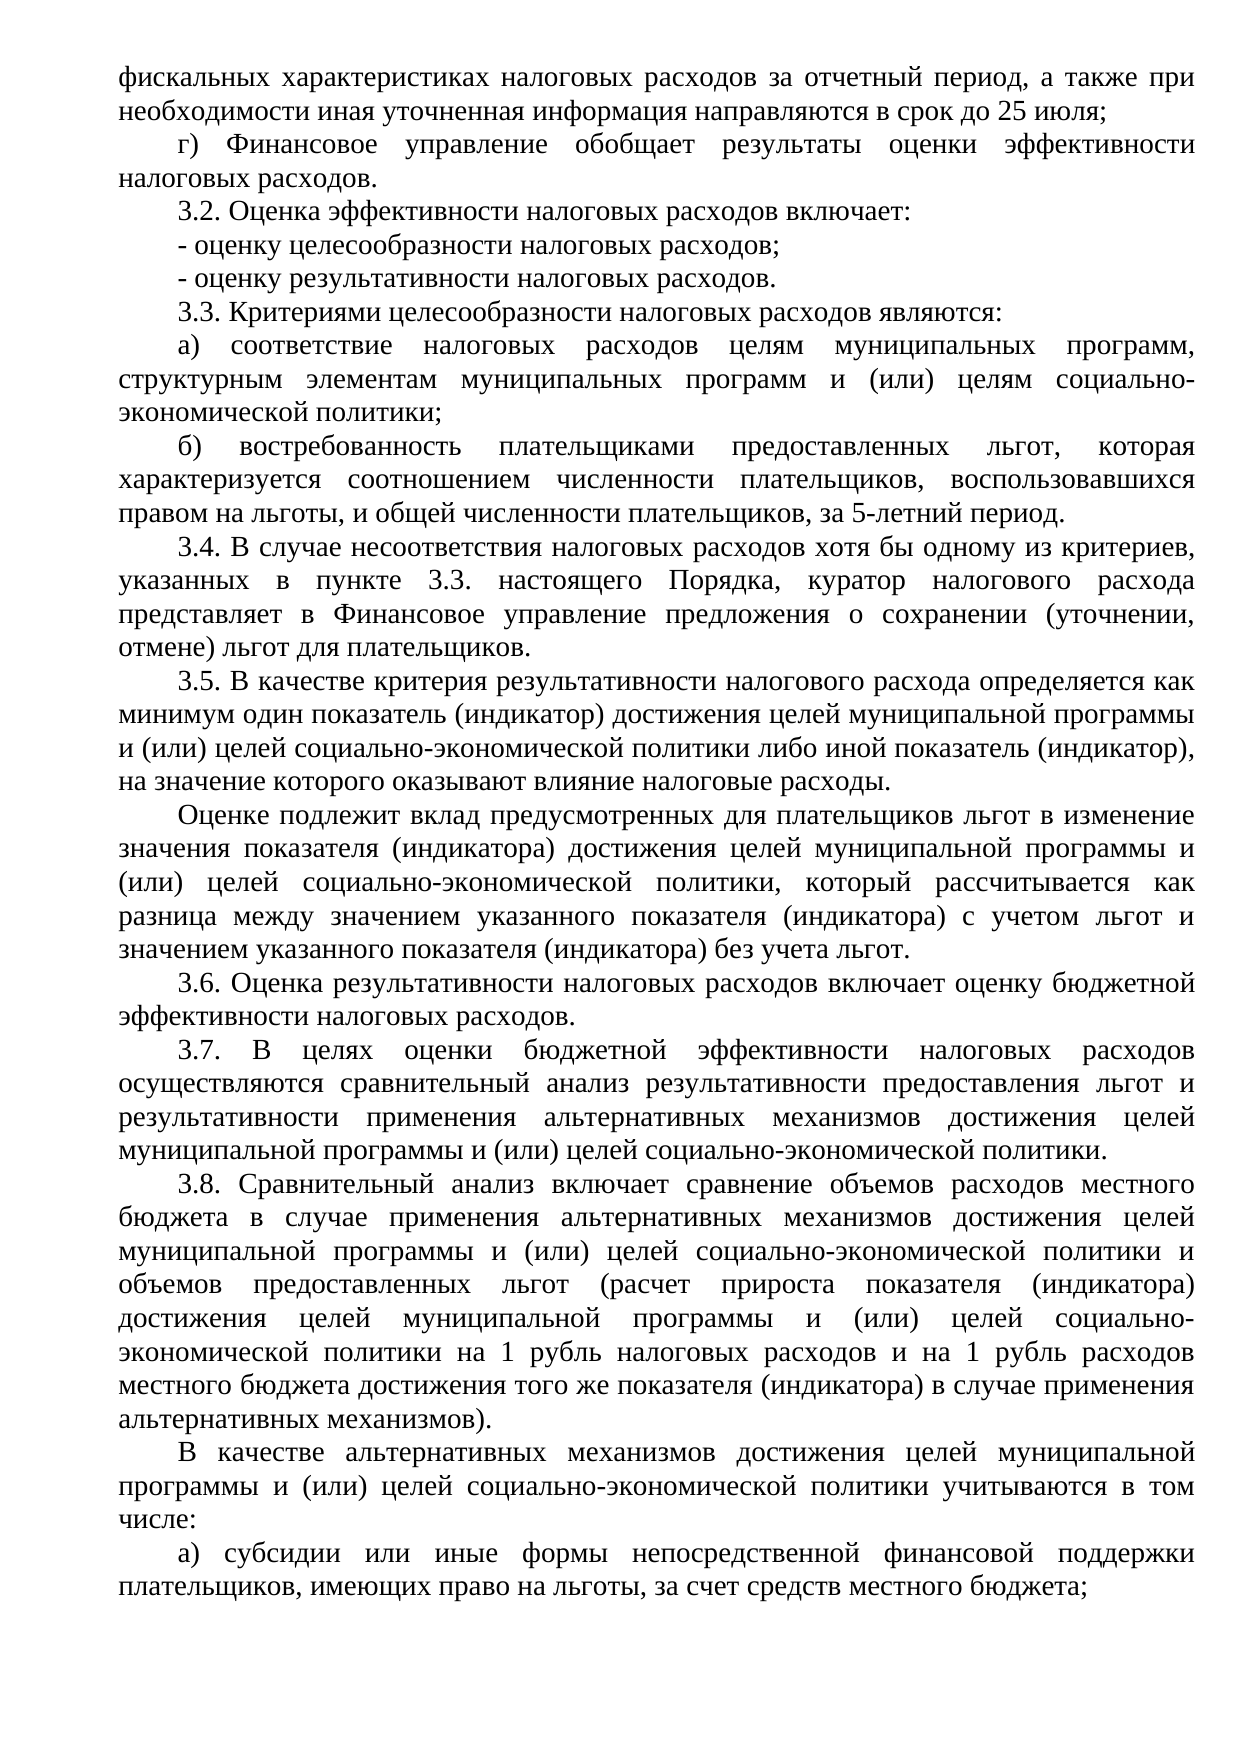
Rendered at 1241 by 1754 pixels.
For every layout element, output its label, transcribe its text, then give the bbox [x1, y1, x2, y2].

text - оценку целесообразности налоговых расходов; [118, 227, 1196, 260]
text 3.7. В целях оценки бюджетной эффективности налоговых расходов осуществляются сравнительный анализ результативности предоставления льгот и результативности применения альтернативных механизмов достижения целей муниципальной программы и (или) целей социально-экономической политики. [118, 1032, 1196, 1166]
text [118, 59, 1196, 126]
text а) соответствие налоговых расходов целям муниципальных программ, структурным элементам муниципальных программ и (или) целям социально-экономической политики; [118, 327, 1196, 428]
text 3.6. Оценка результативности налоговых расходов включает оценку бюджетной эффективности налоговых расходов. [118, 965, 1196, 1032]
text б) востребованность плательщиками предоставленных льгот, которая характеризуется соотношением численности плательщиков, воспользовавшихся правом на льготы, и общей численности плательщиков, за 5-летний период. [118, 428, 1196, 529]
text а) субсидии или иные формы непосредственной финансовой поддержки плательщиков, имеющих право на льготы, за счет средств местного бюджета; [118, 1535, 1196, 1602]
text г) Финансовое управление обобщает результаты оценки эффективности налоговых расходов. [118, 126, 1196, 193]
text Оценке подлежит вклад предусмотренных для плательщиков льгот в изменение значения показателя (индикатора) достижения целей муниципальной программы и (или) целей социально-экономической политики, который рассчитывается как разница между значением указанного показателя (индикатора) с учетом льгот и значением указанного показателя (индикатора) без учета льгот. [118, 797, 1196, 965]
text 3.2. Оценка эффективности налоговых расходов включает: [118, 193, 1196, 227]
text 3.8. Сравнительный анализ включает сравнение объемов расходов местного бюджета в случае применения альтернативных механизмов достижения целей муниципальной программы и (или) целей социально-экономической политики и объемов предоставленных льгот (расчет прироста показателя (индикатора) достижения целей муниципальной программы и (или) целей социально-экономической политики на 1 рубль налоговых расходов и на 1 рубль расходов местного бюджета достижения того же показателя (индикатора) в случае применения альтернативных механизмов). [118, 1166, 1196, 1434]
text - оценку результативности налоговых расходов. [118, 260, 1196, 294]
text 3.3. Критериями целесообразности налоговых расходов являются: [118, 294, 1196, 327]
text В качестве альтернативных механизмов достижения целей муниципальной программы и (или) целей социально-экономической политики учитываются в том числе: [118, 1434, 1196, 1535]
text 3.5. В качестве критерия результативности налогового расхода определяется как минимум один показатель (индикатор) достижения целей муниципальной программы и (или) целей социально-экономической политики либо иной показатель (индикатор), на значение которого оказывают влияние налоговые расходы. [118, 663, 1196, 797]
text 3.4. В случае несоответствия налоговых расходов хотя бы одному из критериев, указанных в пункте 3.3. настоящего Порядка, куратор налогового расхода представляет в Финансовое управление предложения о сохранении (уточнении, отмене) льгот для плательщиков. [118, 529, 1196, 663]
